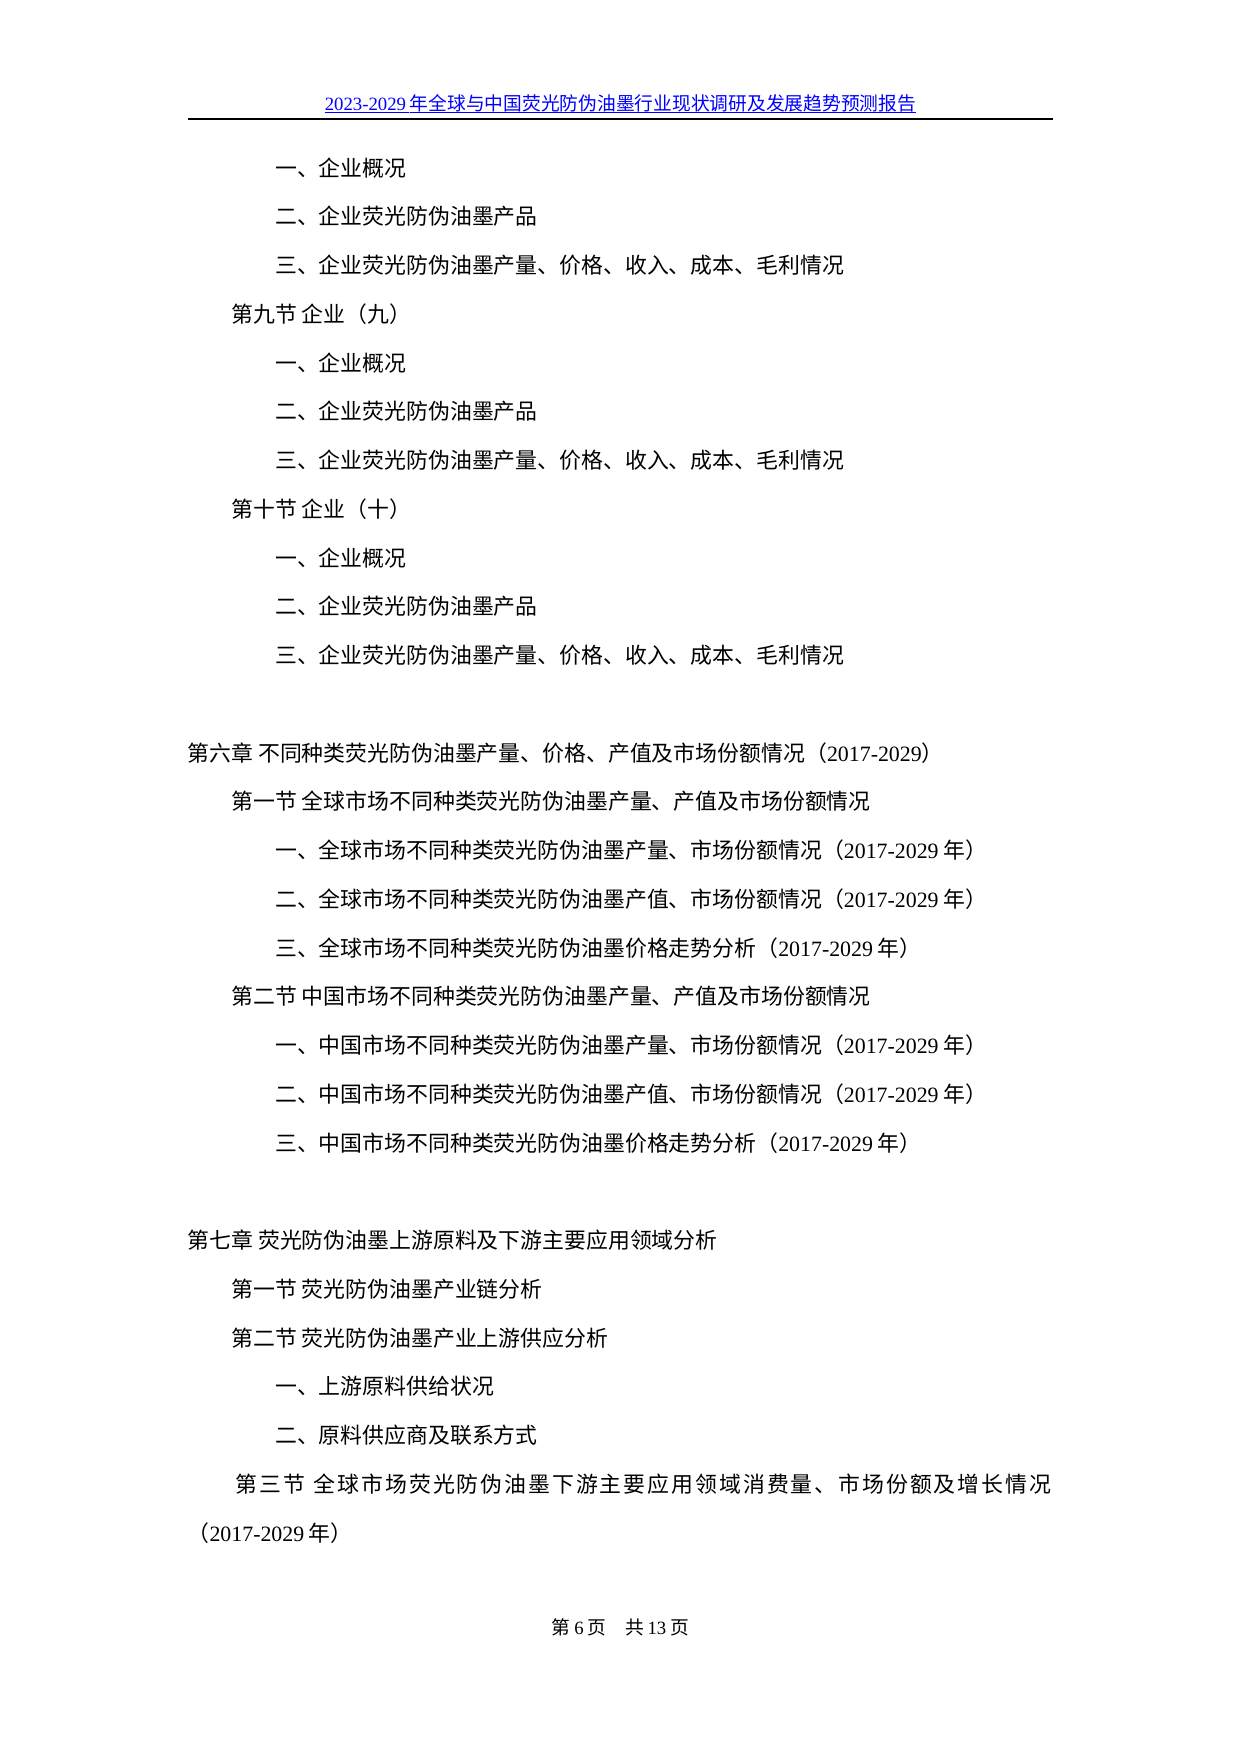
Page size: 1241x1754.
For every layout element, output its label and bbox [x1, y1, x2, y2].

text [187, 150, 1053, 1548]
